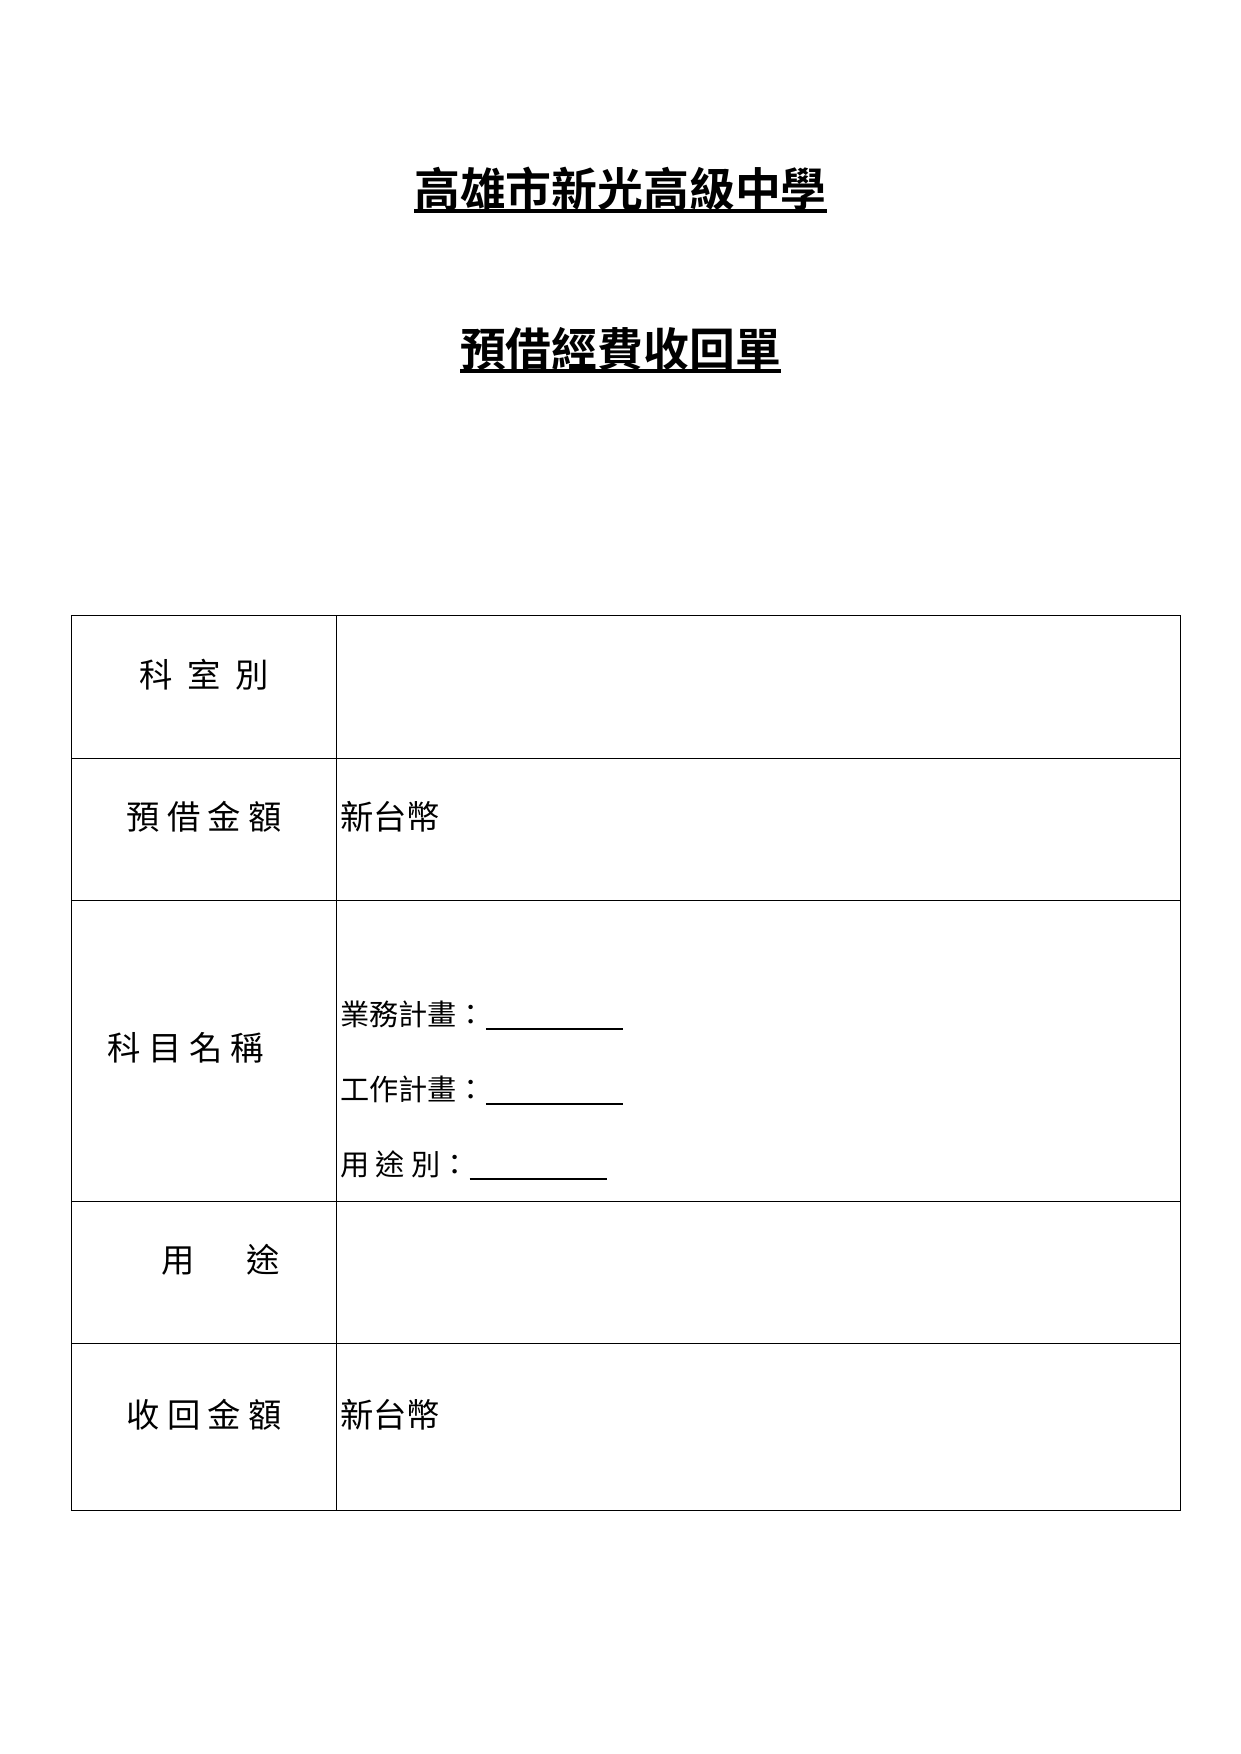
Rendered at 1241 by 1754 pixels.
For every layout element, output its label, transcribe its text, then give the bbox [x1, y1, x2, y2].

text 預借經費收回單 [71, 309, 1169, 384]
table_cell 新台幣 [337, 759, 1180, 899]
table_cell 用 途 [72, 1202, 336, 1343]
table_header [337, 616, 1180, 757]
table_header 科 室 別 [72, 616, 336, 757]
table_cell 科 目 名 稱 [72, 901, 336, 1201]
table_cell 收 回 金 額 [72, 1344, 336, 1510]
table_cell [337, 1202, 1180, 1343]
table_cell 預 借 金 額 [72, 759, 336, 899]
table_cell 新台幣 [337, 1344, 1180, 1510]
text 高雄市新光高級中學 [71, 148, 1169, 223]
table_cell 業務計畫： 工作計畫： 用 途 別： [337, 901, 1180, 1201]
